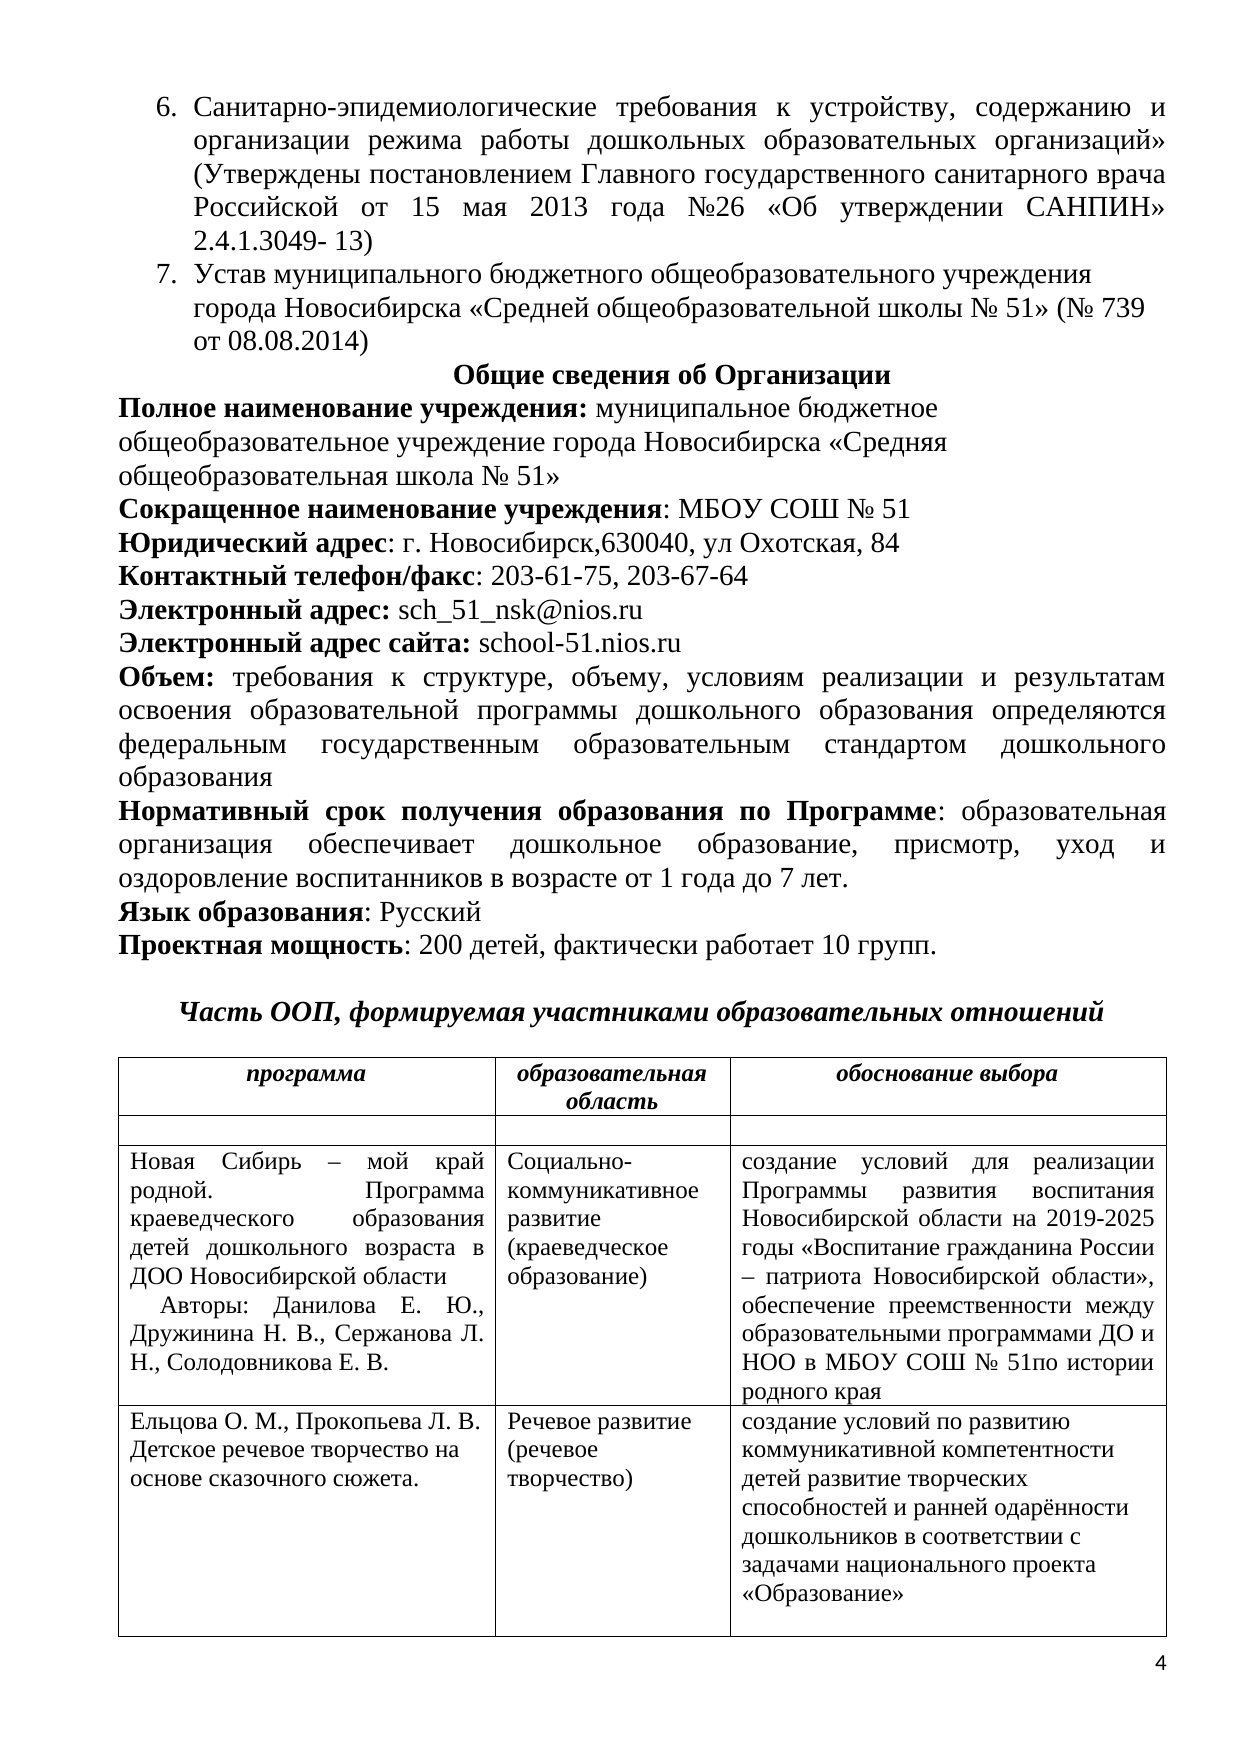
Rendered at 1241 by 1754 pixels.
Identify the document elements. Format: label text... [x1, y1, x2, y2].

text Нормативный срок получения образования по Программе: образовательная организация обеспечивает дошкольное образование, присмотр, уход и оздоровление воспитанников в возрасте от 1 года до 7 лет. [118, 793, 1167, 894]
list Устав муниципального бюджетного общеобразовательного учреждения города Новосибирска «Средней общеобразовательной школы № 51» (№ 739 от 08.08.2014) [156, 256, 1167, 357]
table_cell Речевое развитие (речевое творчество) [496, 1406, 730, 1636]
table_cell [731, 1116, 1166, 1145]
table_cell создание условий по развитию коммуникативной компетентности детей развитие творческих способностей и ранней одарённости дошкольников в соответствии с задачами национального проекта «Образование» [731, 1406, 1166, 1636]
text Контактный телефон/факс: 203-61-75, 203-67-64 [118, 558, 1167, 592]
text Общие сведения об Организации [118, 357, 1167, 391]
text Электронный адрес: sch_51_nsk@nios.ru [118, 592, 1167, 625]
table_cell Новая Сибирь – мой край родной. Программа краеведческого образования детей дошкольного возраста в ДОО Новосибирской области Авторы: Данилова Е. Ю., Дружинина Н. В., Сержанова Л. Н., Солодовникова Е. В. [119, 1146, 495, 1405]
table_header обоснование выбора [731, 1058, 1166, 1115]
table_header программа [119, 1058, 495, 1115]
table_cell Ельцова О. М., Прокопьева Л. В. Детское речевое творчество на основе сказочного сюжета. [119, 1406, 495, 1636]
table_cell [496, 1116, 730, 1145]
text Полное наименование учреждения: муниципальное бюджетное общеобразовательное учреждение города Новосибирска «Средняя общеобразовательная школа № 51» [118, 391, 1167, 491]
text Язык образования: Русский [118, 894, 1167, 927]
text Проектная мощность: 200 детей, фактически работает 10 групп. [118, 927, 1167, 961]
table_header образовательная область [496, 1058, 730, 1115]
text Юридический адрес: г. Новосибирск,630040, ул Охотская, 84 [118, 525, 1167, 558]
table_cell Социально-коммуникативное развитие (краеведческое образование) [496, 1146, 730, 1405]
text Электронный адрес сайта: school-51.nios.ru [118, 625, 1167, 659]
text Объем: требования к структуре, объему, условиям реализации и результатам освоения образовательной программы дошкольного образования определяются федеральным государственным образовательным стандартом дошкольного образования [118, 659, 1167, 793]
text Сокращенное наименование учреждения: МБОУ СОШ № 51 [118, 491, 1167, 525]
table_cell [119, 1116, 495, 1145]
list Санитарно-эпидемиологические требования к устройству, содержанию и организации режима работы дошкольных образовательных организаций» (Утверждены постановлением Главного государственного санитарного врача Российской от 15 мая 2013 года №26 «Об утверждении САНПИН» 2.4.1.3049- 13) [156, 89, 1167, 256]
text Часть ООП, формируемая участниками образовательных отношений [118, 994, 1167, 1028]
table_cell создание условий для реализации Программы развития воспитания Новосибирской области на 2019-2025 годы «Воспитание гражданина России – патриота Новосибирской области», обеспечение преемственности между образовательными программами ДО и НОО в МБОУ СОШ № 51по истории родного края [731, 1146, 1166, 1405]
